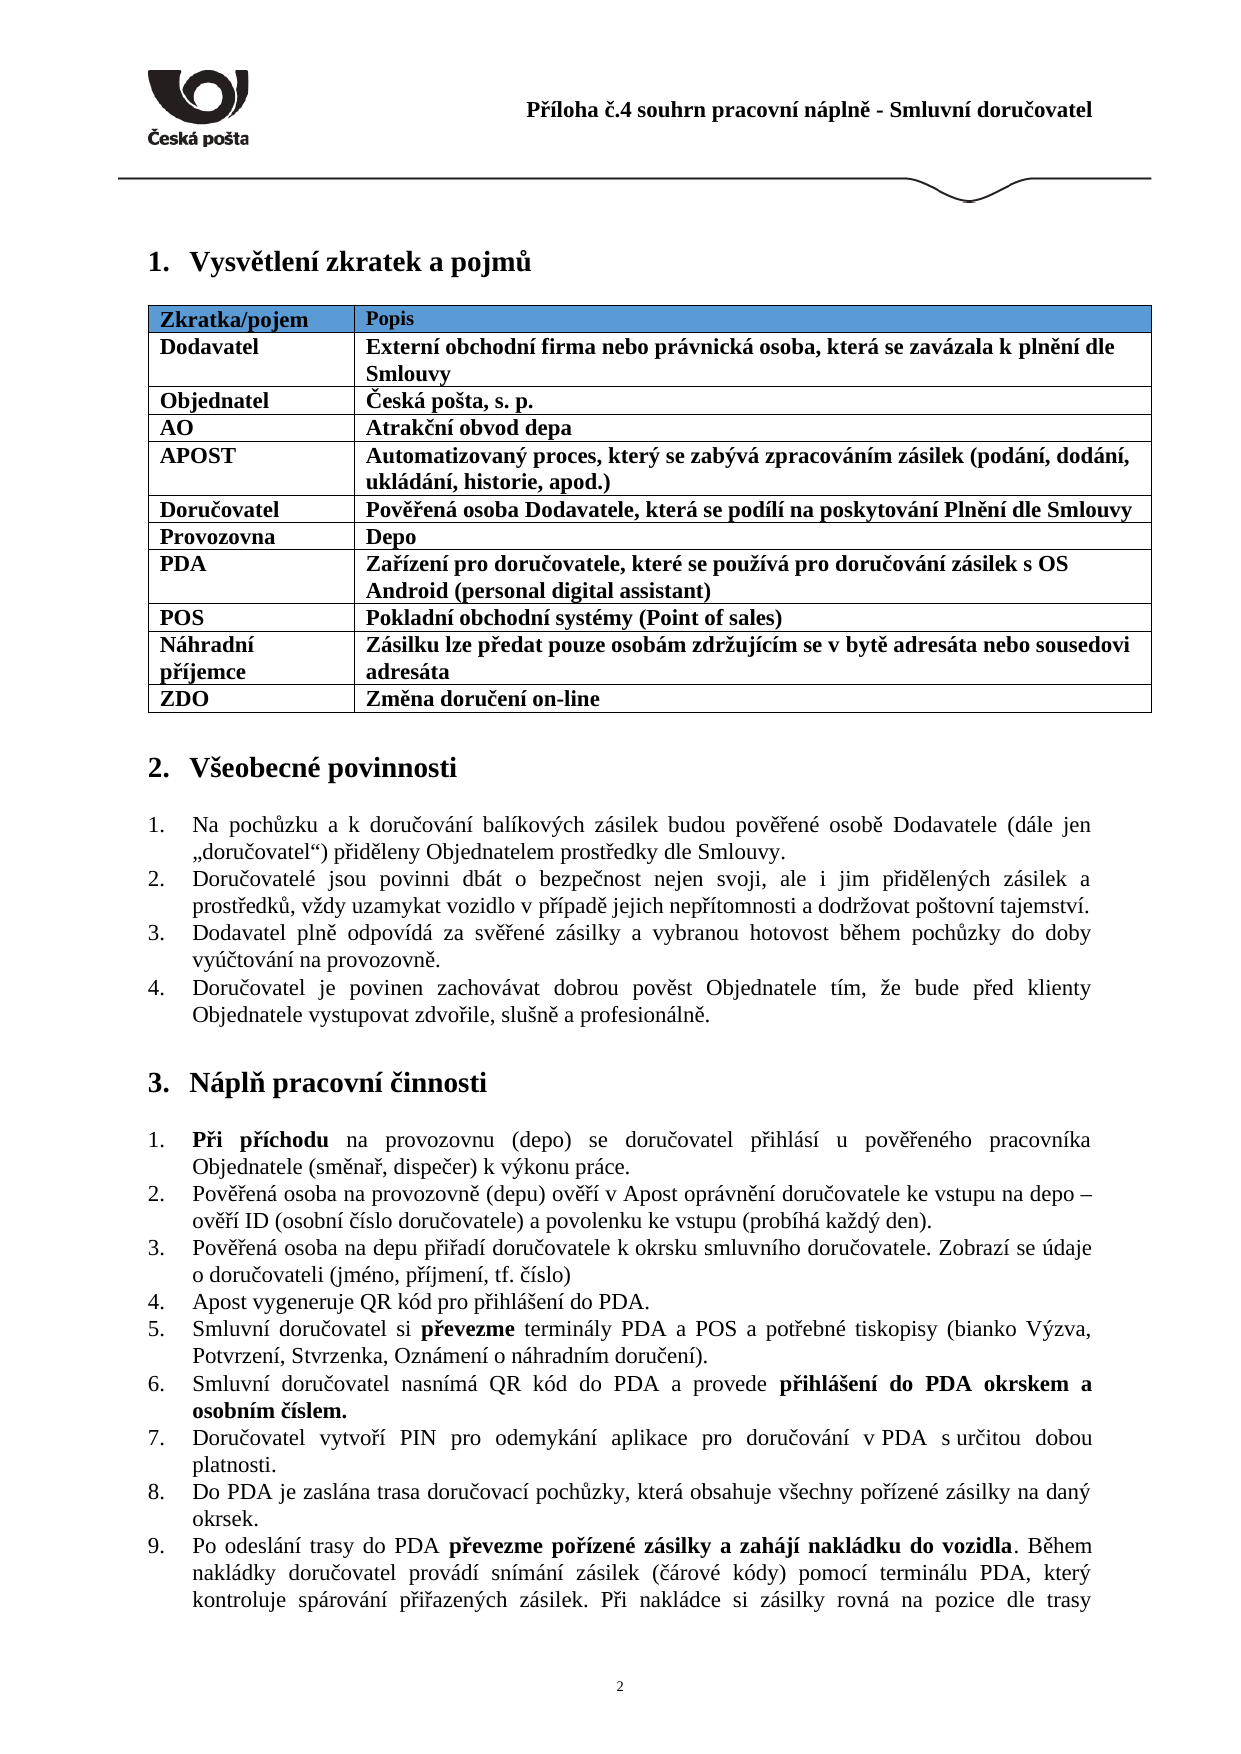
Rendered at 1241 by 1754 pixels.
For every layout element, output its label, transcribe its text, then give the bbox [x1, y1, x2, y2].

picture [118, 177, 1152, 203]
subtitle Vysvětlení zkratek a pojmů [148, 244, 1092, 278]
table_cell Česká pošta, s. p. [355, 387, 1151, 413]
picture [148, 70, 249, 147]
list Dodavatel plně odpovídá za svěřené zásilky a vybranou hotovost během pochůzky do doby vyúčtování na provozovně. [148, 919, 1092, 973]
table_cell Objednatel [149, 387, 354, 413]
table_cell Doručovatel [149, 496, 354, 522]
subtitle Náplň pracovní činnosti [148, 1065, 1092, 1098]
table_cell Změna doručení on-line [355, 685, 1151, 712]
list Při příchodu na provozovnu (depo) se doručovatel přihlásí u pověřeného pracovníka Objednatele (směnař, dispečer) k výkonu práce. [148, 1126, 1092, 1180]
list Doručovatelé jsou povinni dbát o bezpečnost nejen svoji, ale i jim přidělených zásilek a prostředků, vždy uzamykat vozidlo v případě jejich nepřítomnosti a dodržovat poštovní tajemství. [148, 865, 1092, 919]
table_cell PDA [149, 550, 354, 603]
list Smluvní doručovatel nasnímá QR kód do PDA a provede přihlášení do PDA okrskem a osobním číslem. [148, 1369, 1092, 1423]
table_cell ZDO [149, 685, 354, 712]
table_cell Automatizovaný proces, který se zabývá zpracováním zásilek (podání, dodání, ukládání, historie, apod.) [355, 442, 1151, 494]
list Do PDA je zaslána trasa doručovací pochůzky, která obsahuje všechny pořízené zásilky na daný okrsek. [148, 1478, 1092, 1532]
table_cell Externí obchodní firma nebo právnická osoba, která se zavázala k plnění dle Smlouvy [355, 333, 1151, 386]
list Doručovatel je povinen zachovávat dobrou pověst Objednatele tím, že bude před klienty Objednatele vystupovat zdvořile, slušně a profesionálně. [148, 973, 1092, 1027]
table_cell Pokladní obchodní systémy (Point of sales) [355, 604, 1151, 631]
table_cell POS [149, 604, 354, 631]
list Smluvní doručovatel si převezme terminály PDA a POS a potřebné tiskopisy (bianko Výzva, Potvrzení, Stvrzenka, Oznámení o náhradním doručení). [148, 1315, 1092, 1369]
table_header Popis [355, 306, 1151, 332]
table_cell Náhradní příjemce [149, 632, 354, 684]
table_cell Pověřená osoba Dodavatele, která se podílí na poskytování Plnění dle Smlouvy [355, 496, 1151, 522]
table_cell Dodavatel [149, 333, 354, 386]
table_cell APOST [149, 442, 354, 494]
table_cell Depo [355, 523, 1151, 549]
list Pověřená osoba na depu přiřadí doručovatele k okrsku smluvního doručovatele. Zobrazí se údaje o doručovateli (jméno, příjmení, tf. číslo) [148, 1234, 1092, 1288]
table_cell Provozovna [149, 523, 354, 549]
table_header Zkratka/pojem [149, 306, 354, 332]
list Doručovatel vytvoří PIN pro odemykání aplikace pro doručování v PDA s určitou dobou platnosti. [148, 1423, 1092, 1478]
list Pověřená osoba na provozovně (depu) ověří v Apost oprávnění doručovatele ke vstupu na depo – ověří ID (osobní číslo doručovatele) a povolenku ke vstupu (probíhá každý den). [148, 1180, 1092, 1234]
list Na pochůzku a k doručování balíkových zásilek budou pověřené osobě Dodavatele (dále jen „doručovatel“) přiděleny Objednatelem prostředky dle Smlouvy. [148, 811, 1092, 865]
table_cell Atrakční obvod depa [355, 415, 1151, 441]
table_cell AO [149, 415, 354, 441]
table_cell Zařízení pro doručovatele, které se používá pro doručování zásilek s OS Android (personal digital assistant) [355, 550, 1151, 603]
table_cell Zásilku lze předat pouze osobám zdržujícím se v bytě adresáta nebo sousedovi adresáta [355, 632, 1151, 684]
list Apost vygeneruje QR kód pro přihlášení do PDA. [148, 1288, 1092, 1315]
subtitle Všeobecné povinnosti [148, 750, 1092, 784]
